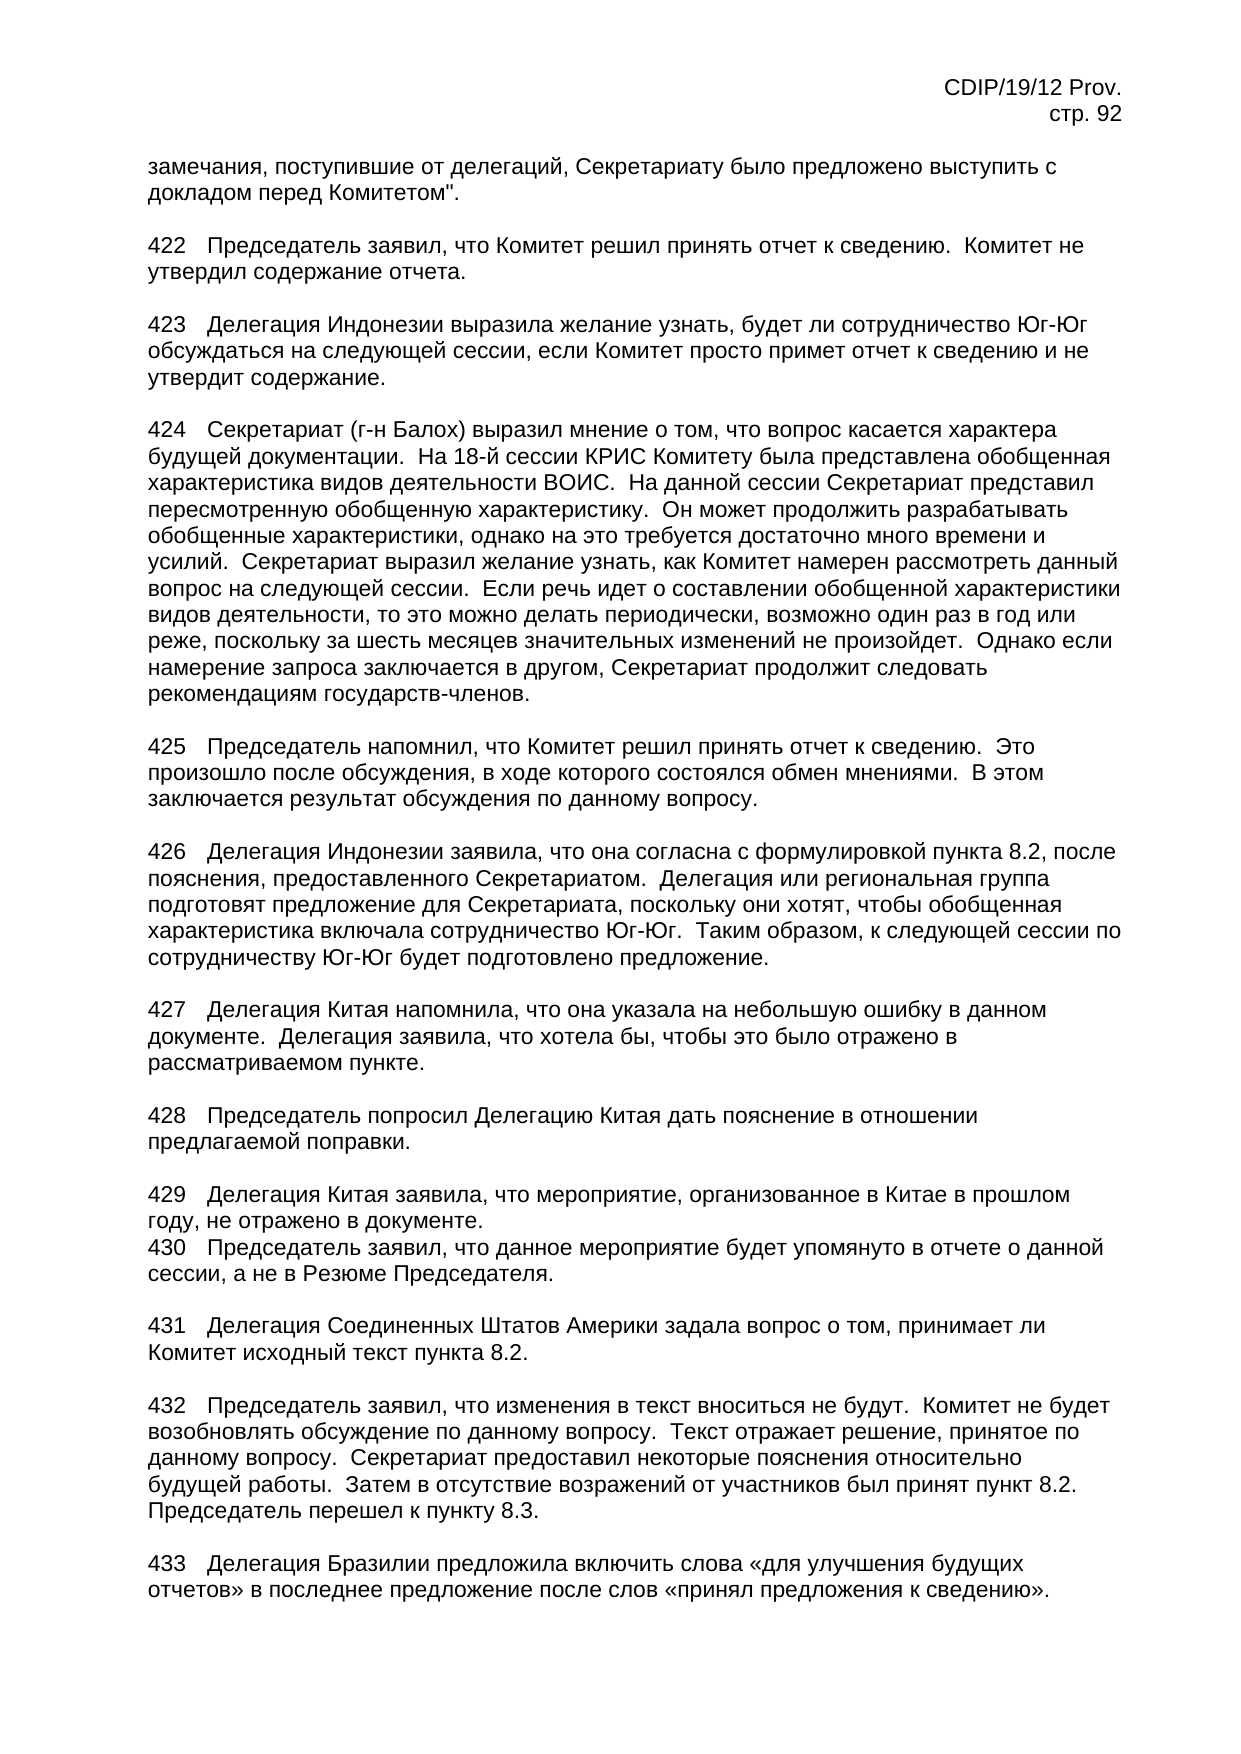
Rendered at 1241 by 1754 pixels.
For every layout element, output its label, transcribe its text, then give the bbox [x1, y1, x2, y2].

text Делегация Соединенных Штатов Америки задала вопрос о том, принимает ли Комитет исходный текст пункта 8.2. [148, 1312, 1122, 1365]
text Делегация Индонезии заявила, что она согласна с формулировкой пункта 8.2, после пояснения, предоставленного Секретариатом. Делегация или региональная группа подготовят предложение для Секретариата, поскольку они хотят, чтобы обобщенная характеристика включала сотрудничество Юг-Юг. Таким образом, к следующей сессии по сотрудничеству Юг-Юг будет подготовлено предложение. [148, 838, 1122, 970]
text Председатель заявил, что Комитет решил принять отчет к сведению. Комитет не утвердил содержание отчета. [148, 232, 1122, 285]
text Делегация Китая заявила, что мероприятие, организованное в Китае в прошлом году, не отражено в документе. [148, 1181, 1122, 1233]
text Председатель заявил, что данное мероприятие будет упомянуто в отчете о данной сессии, а не в Резюме Председателя. [148, 1233, 1122, 1286]
text Делегация Индонезии выразила желание узнать, будет ли сотрудничество Юг-Юг обсуждаться на следующей сессии, если Комитет просто примет отчет к сведению и не утвердит содержание. [148, 311, 1122, 390]
text Делегация Бразилии предложила включить слова «для улучшения будущих отчетов» в последнее предложение после слов «принял предложения к сведению». [148, 1550, 1122, 1602]
text Председатель попросил Делегацию Китая дать пояснение в отношении предлагаемой поправки. [148, 1102, 1122, 1154]
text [148, 153, 1122, 206]
text Делегация Китая напомнила, что она указала на небольшую ошибку в данном документе. Делегация заявила, что хотела бы, чтобы это было отражено в рассматриваемом пункте. [148, 996, 1122, 1075]
text Секретариат (г-н Балох) выразил мнение о том, что вопрос касается характера будущей документации. На 18-й сессии КРИС Комитету была представлена обобщенная характеристика видов деятельности ВОИС. На данной сессии Секретариат представил пересмотренную обобщенную характеристику. Он может продолжить разрабатывать обобщенные характеристики, однако на это требуется достаточно много времени и усилий. Секретариат выразил желание узнать, как Комитет намерен рассмотреть данный вопрос на следующей сессии. Если речь идет о составлении обобщенной характеристики видов деятельности, то это можно делать периодически, возможно один раз в год или реже, поскольку за шесть месяцев значительных изменений не произойдет. Однако если намерение запроса заключается в другом, Секретариат продолжит следовать рекомендациям государств-членов. [148, 416, 1122, 706]
text Председатель заявил, что изменения в текст вноситься не будут. Комитет не будет возобновлять обсуждение по данному вопросу. Текст отражает решение, принятое по данному вопросу. Секретариат предоставил некоторые пояснения относительно будущей работы. Затем в отсутствие возражений от участников был принят пункт 8.2. Председатель перешел к пункту 8.3. [148, 1392, 1122, 1523]
text Председатель напомнил, что Комитет решил принять отчет к сведению. Это произошло после обсуждения, в ходе которого состоялся обмен мнениями. В этом заключается результат обсуждения по данному вопросу. [148, 733, 1122, 812]
